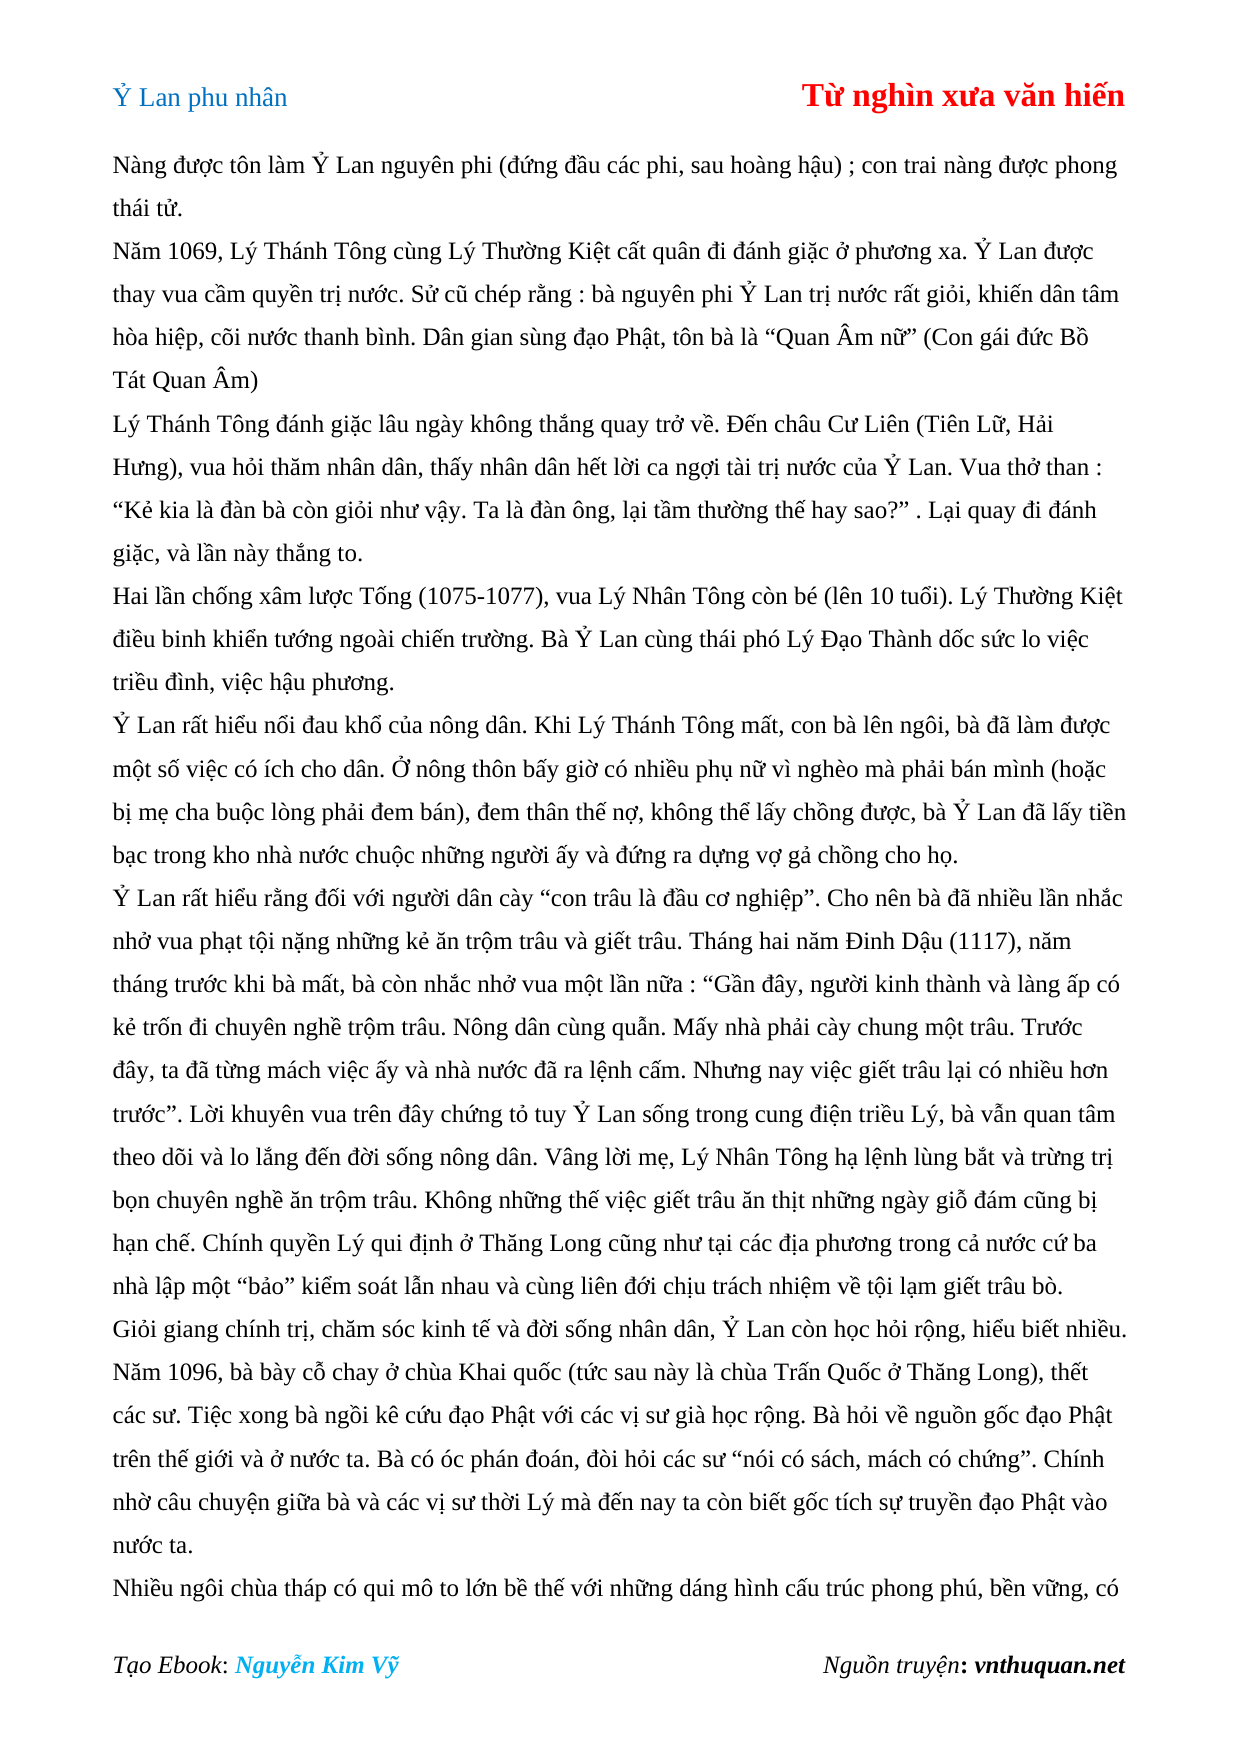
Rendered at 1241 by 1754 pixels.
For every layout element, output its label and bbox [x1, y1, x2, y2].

text [112, 150, 1128, 1602]
